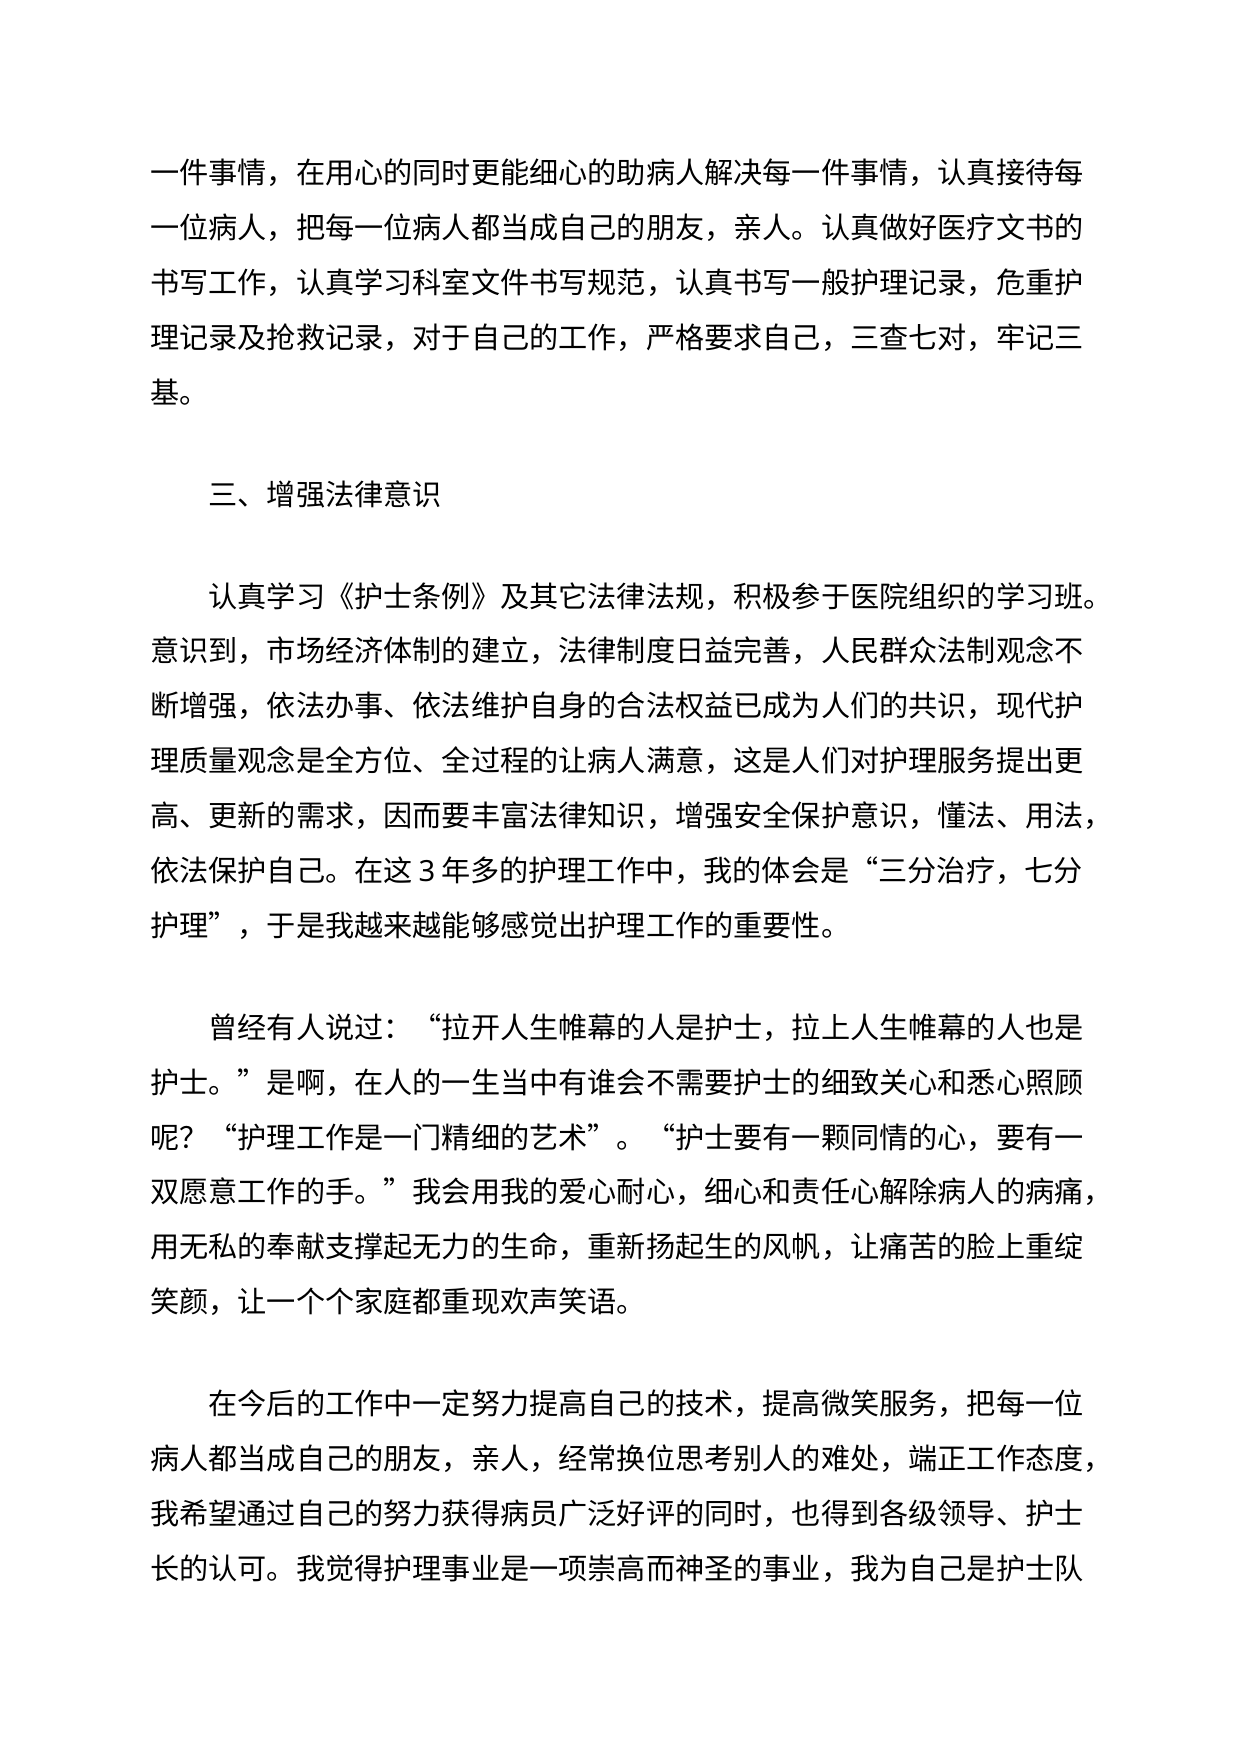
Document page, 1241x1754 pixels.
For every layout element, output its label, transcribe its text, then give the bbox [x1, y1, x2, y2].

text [150, 1381, 1090, 1588]
text 三、增强法律意识 [150, 471, 1090, 514]
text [150, 150, 1090, 412]
text 曾经有人说过：“拉开人生帷幕的人是护士，拉上人生帷幕的人也是护士。”是啊，在人的一生当中有谁会不需要护士的细致关心和悉心照顾呢？“护理工作是一门精细的艺术”。“护士要有一颗同情的心，要有一双愿意工作的手。”我会用我的爱心耐心，细心和责任心解除病人的病痛，用无私的奉献支撑起无力的生命，重新扬起生的风帆，让痛苦的脸上重绽笑颜，让一个个家庭都重现欢声笑语。 [150, 1004, 1090, 1321]
text 认真学习《护士条例》及其它法律法规，积极参于医院组织的学习班。意识到，市场经济体制的建立，法律制度日益完善，人民群众法制观念不断增强，依法办事、依法维护自身的合法权益已成为人们的共识，现代护理质量观念是全方位、全过程的让病人满意，这是人们对护理服务提出更高、更新的需求，因而要丰富法律知识，增强安全保护意识，懂法、用法，依法保护自己。在这3年多的护理工作中，我的体会是“三分治疗，七分护理”，于是我越来越能够感觉出护理工作的重要性。 [150, 573, 1090, 945]
